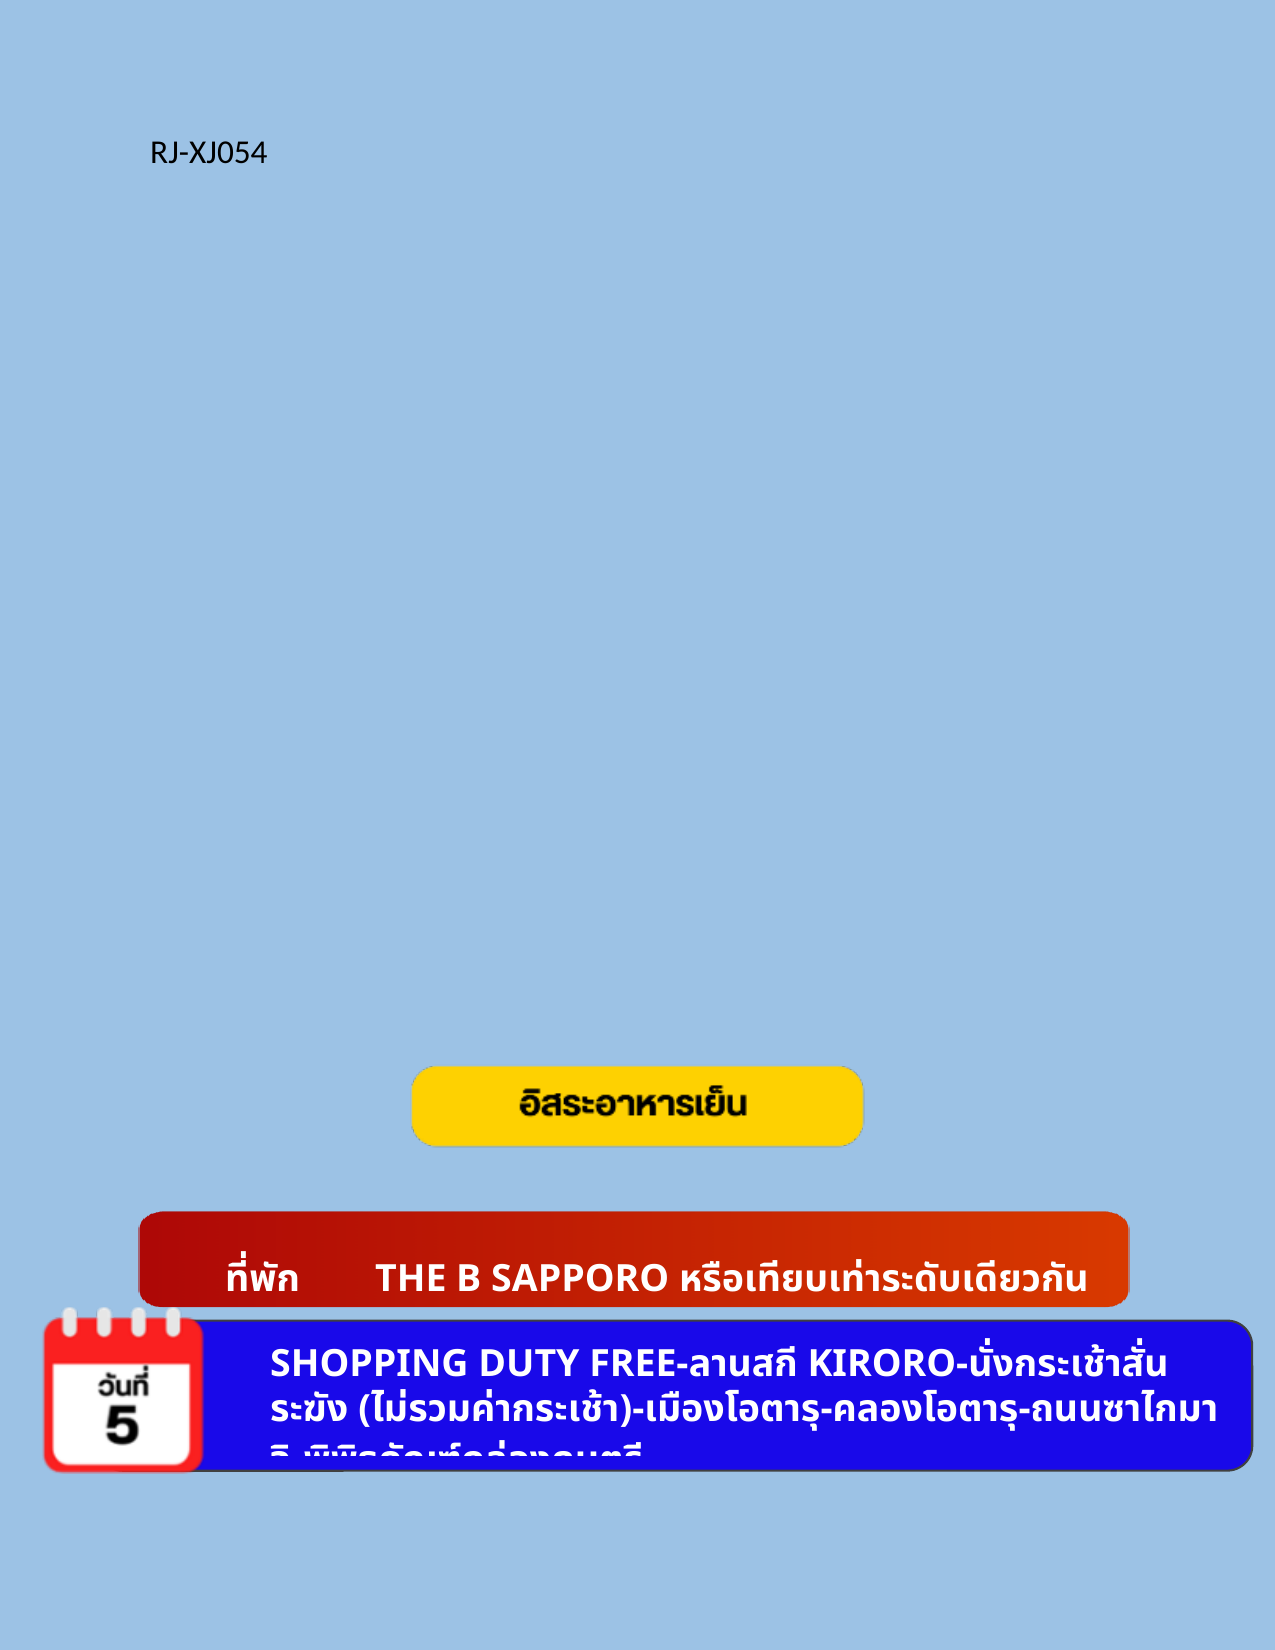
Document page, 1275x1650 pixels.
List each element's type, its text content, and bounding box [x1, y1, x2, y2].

picture [40, 1207, 1138, 1474]
picture [406, 1062, 869, 1152]
text ที่พัก THE B SAPPORO หรือเทียบเท่าระดับเดียวกัน [150, 1251, 1200, 1308]
